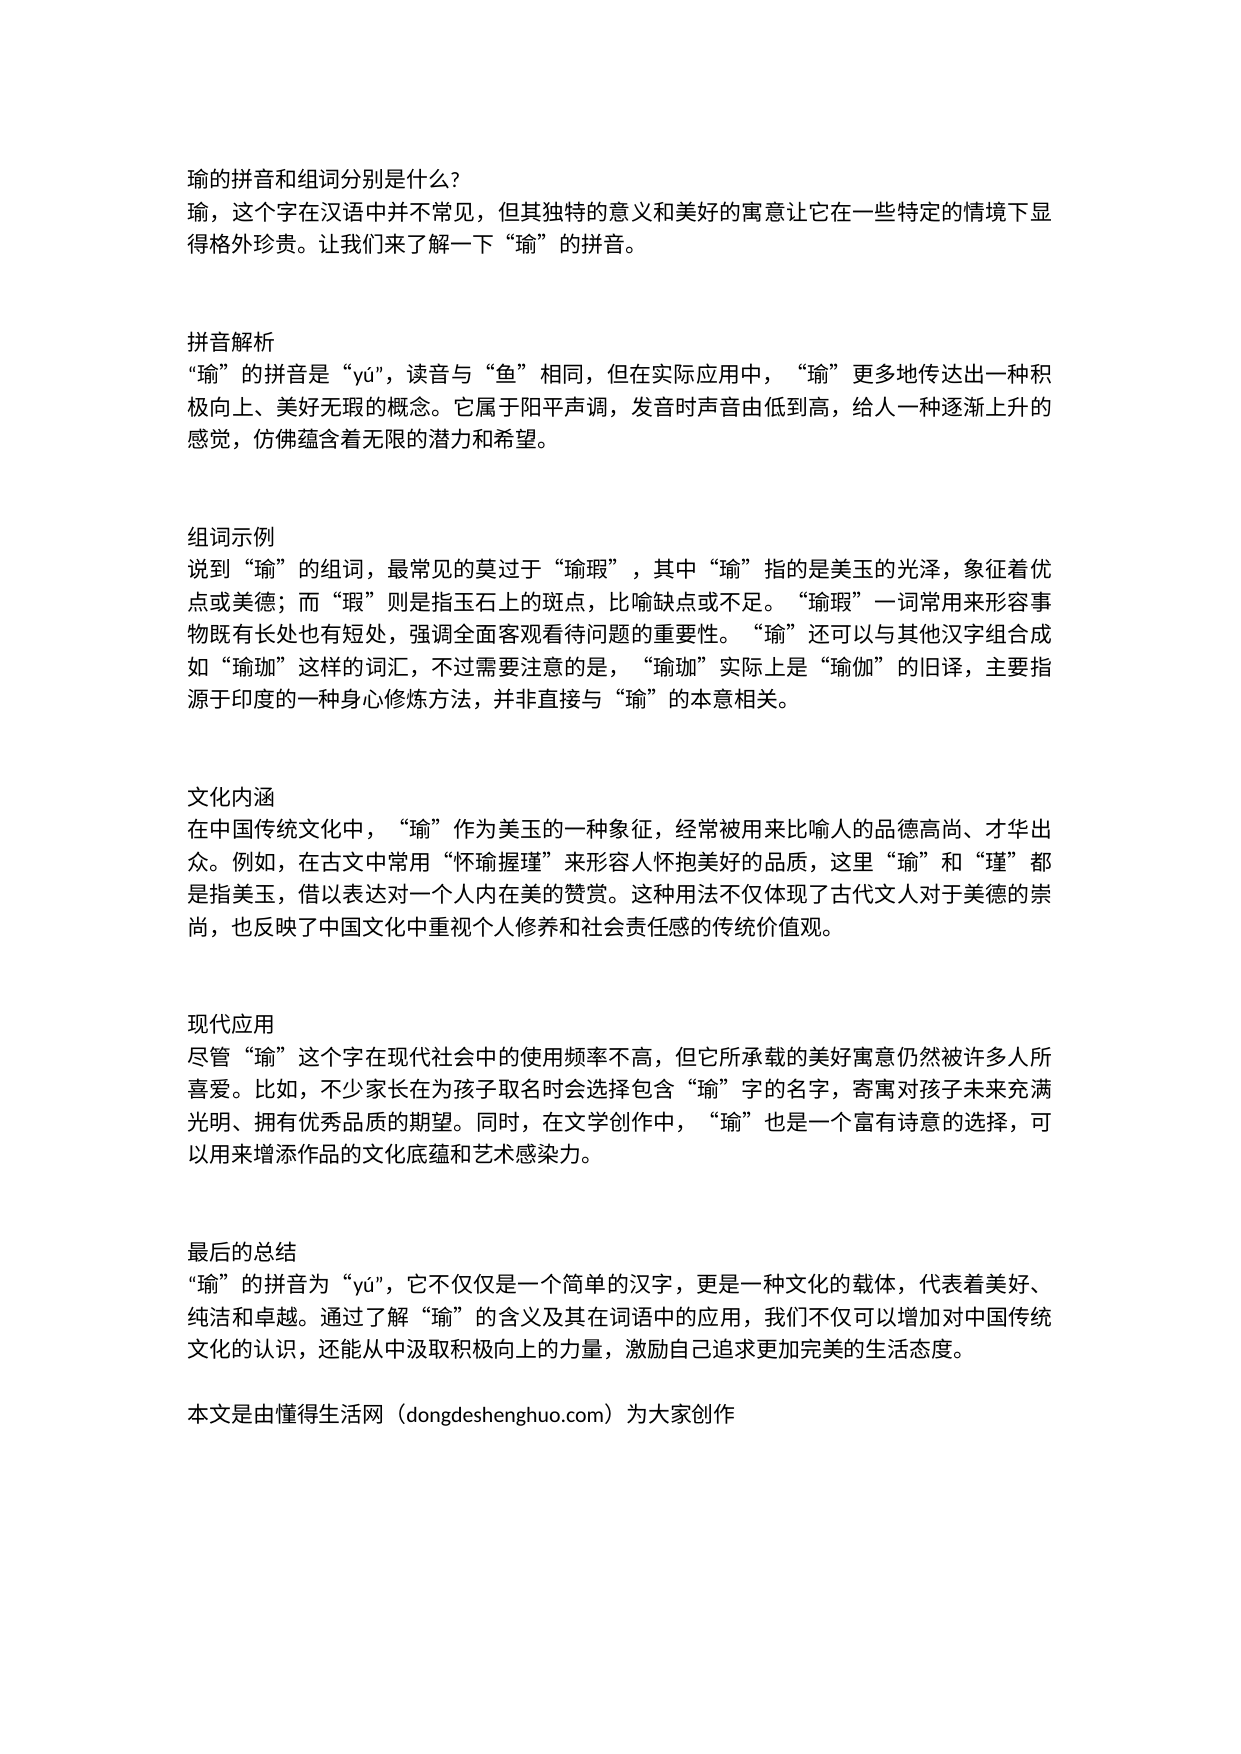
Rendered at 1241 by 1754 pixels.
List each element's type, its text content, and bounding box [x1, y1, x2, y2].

text “瑜”的拼音为“yú”，它不仅仅是一个简单的汉字，更是一种文化的载体，代表着美好、纯洁和卓越。通过了解“瑜”的含义及其在词语中的应用，我们不仅可以增加对中国传统文化的认识，还能从中汲取积极向上的力量，激励自己追求更加完美的生活态度。 [187, 1267, 1053, 1364]
text 拼音解析 [187, 324, 1053, 357]
text 瑜，这个字在汉语中并不常见，但其独特的意义和美好的寓意让它在一些特定的情境下显得格外珍贵。让我们来了解一下“瑜”的拼音。 [187, 194, 1053, 259]
text 本文是由懂得生活网（dongdeshenghuo.com）为大家创作 [187, 1397, 1053, 1429]
text 在中国传统文化中，“瑜”作为美玉的一种象征，经常被用来比喻人的品德高尚、才华出众。例如，在古文中常用“怀瑜握瑾”来形容人怀抱美好的品质，这里“瑜”和“瑾”都是指美玉，借以表达对一个人内在美的赞赏。这种用法不仅体现了古代文人对于美德的崇尚，也反映了中国文化中重视个人修养和社会责任感的传统价值观。 [187, 812, 1053, 942]
text 瑜的拼音和组词分别是什么? [187, 162, 1053, 194]
text 说到“瑜”的组词，最常见的莫过于“瑜瑕”，其中“瑜”指的是美玉的光泽，象征着优点或美德；而“瑕”则是指玉石上的斑点，比喻缺点或不足。“瑜瑕”一词常用来形容事物既有长处也有短处，强调全面客观看待问题的重要性。“瑜”还可以与其他汉字组合成如“瑜珈”这样的词汇，不过需要注意的是，“瑜珈”实际上是“瑜伽”的旧译，主要指源于印度的一种身心修炼方法，并非直接与“瑜”的本意相关。 [187, 552, 1053, 714]
text “瑜”的拼音是“yú”，读音与“鱼”相同，但在实际应用中，“瑜”更多地传达出一种积极向上、美好无瑕的概念。它属于阳平声调，发音时声音由低到高，给人一种逐渐上升的感觉，仿佛蕴含着无限的潜力和希望。 [187, 357, 1053, 454]
text 尽管“瑜”这个字在现代社会中的使用频率不高，但它所承载的美好寓意仍然被许多人所喜爱。比如，不少家长在为孩子取名时会选择包含“瑜”字的名字，寄寓对孩子未来充满光明、拥有优秀品质的期望。同时，在文学创作中，“瑜”也是一个富有诗意的选择，可以用来增添作品的文化底蕴和艺术感染力。 [187, 1039, 1053, 1169]
text 组词示例 [187, 519, 1053, 552]
text 文化内涵 [187, 779, 1053, 812]
text 现代应用 [187, 1007, 1053, 1039]
text 最后的总结 [187, 1234, 1053, 1267]
